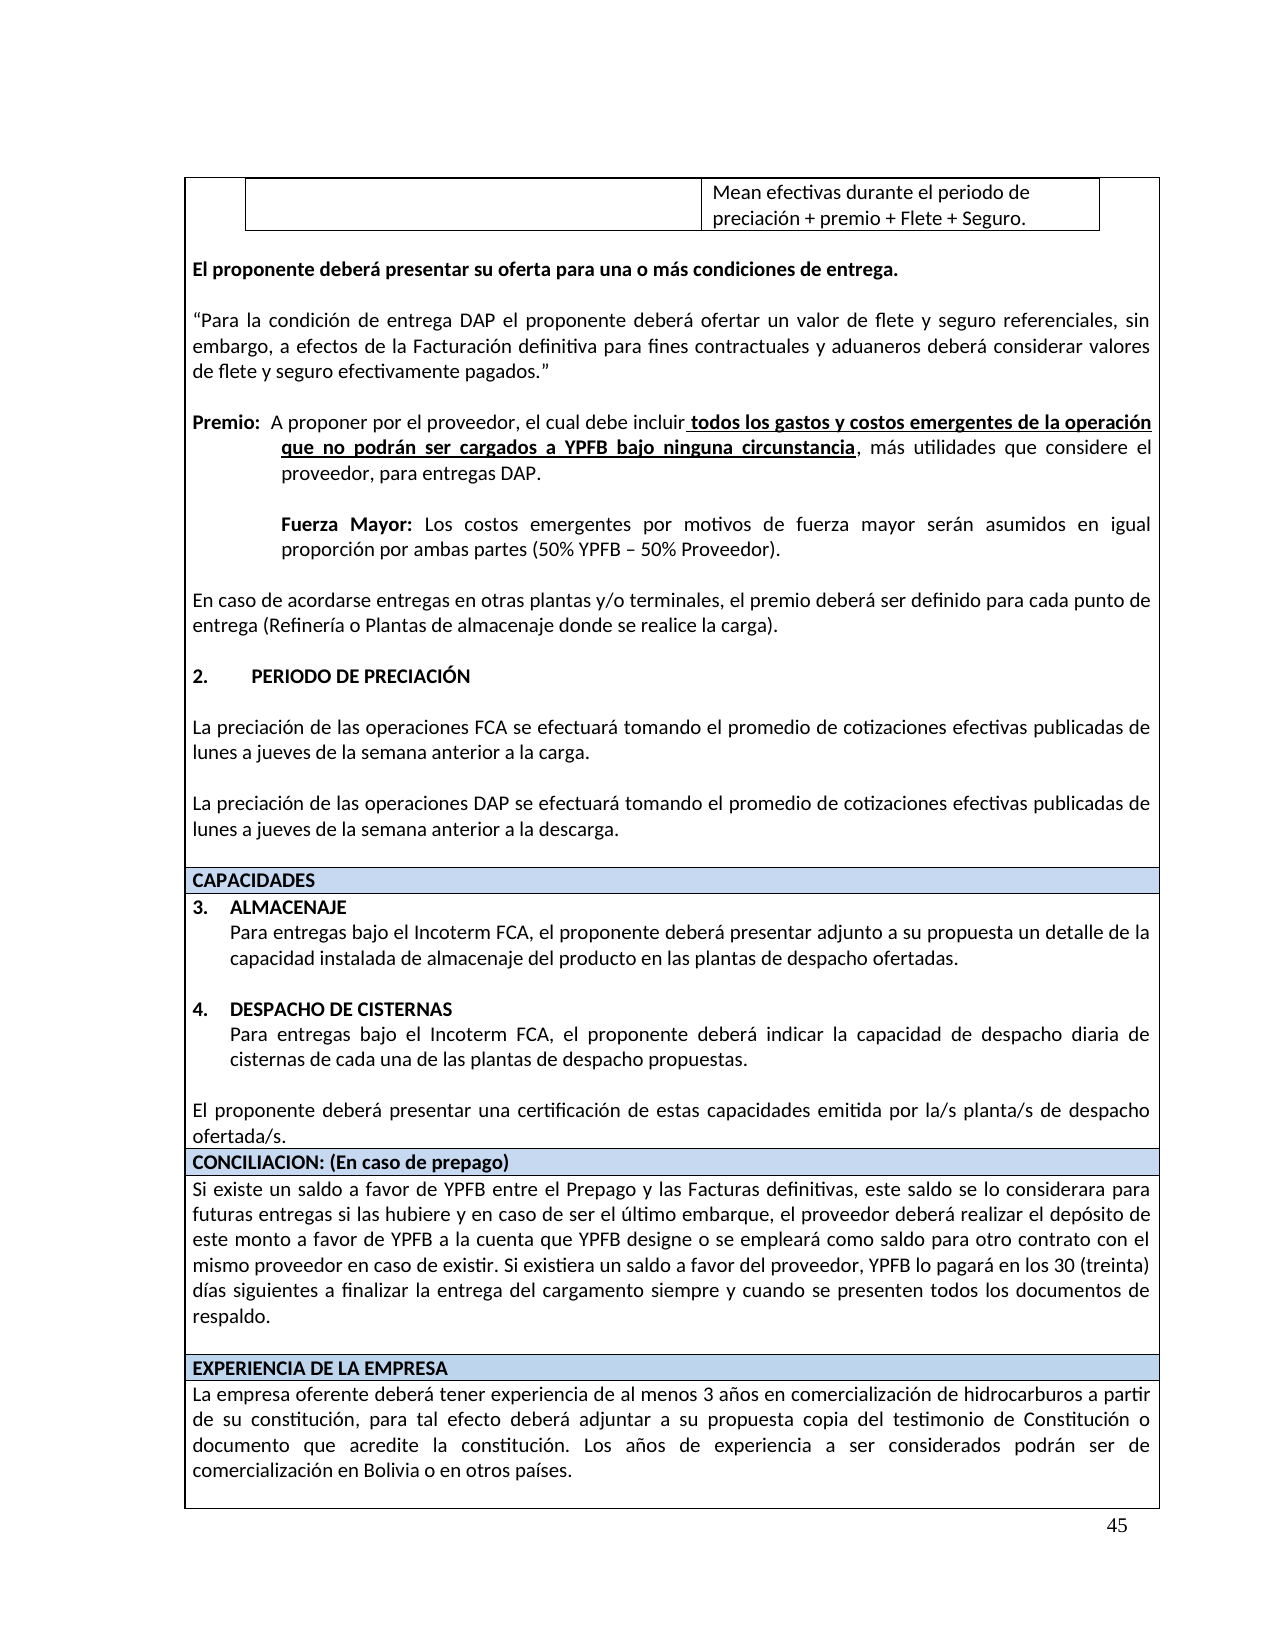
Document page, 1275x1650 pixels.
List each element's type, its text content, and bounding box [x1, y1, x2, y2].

table_cell CAPACIDADES [186, 868, 1159, 893]
table_cell Si existe un saldo a favor de YPFB entre el Prepago y las Facturas definitivas, este saldo se lo considerara para futuras entregas si las hubiere y en caso de ser el último embarque, el proveedor deberá realizar el depósito de este monto a favor de YPFB a la cuenta que YPFB designe o se empleará como saldo para otro contrato con el mismo proveedor en caso de existir. Si existiera un saldo a favor del proveedor, YPFB lo pagará en los 30 (treinta) días siguientes a finalizar la entrega del cargamento siempre y cuando se presenten todos los documentos de respaldo. [186, 1176, 1159, 1354]
table_cell Almacenaje Para entregas bajo el Incoterm FCA, el proponente deberá presentar adjunto a su propuesta un detalle de la capacidad instalada de almacenaje del producto en las plantas de despacho ofertadas. Despacho de Cisternas Para entregas bajo el Incoterm FCA, el proponente deberá indicar la capacidad de despacho diaria de cisternas de cada una de las plantas de despacho propuestas. El proponente deberá presentar una certificación de estas capacidades emitida por la/s planta/s de despacho ofertada/s. [186, 894, 1159, 1148]
table_cell CONCILIACION: (En caso de prepago) [186, 1149, 1159, 1175]
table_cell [186, 178, 1159, 867]
table_cell EXPERIENCIA DE LA EMPRESA [186, 1355, 1159, 1380]
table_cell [186, 1381, 1159, 1508]
